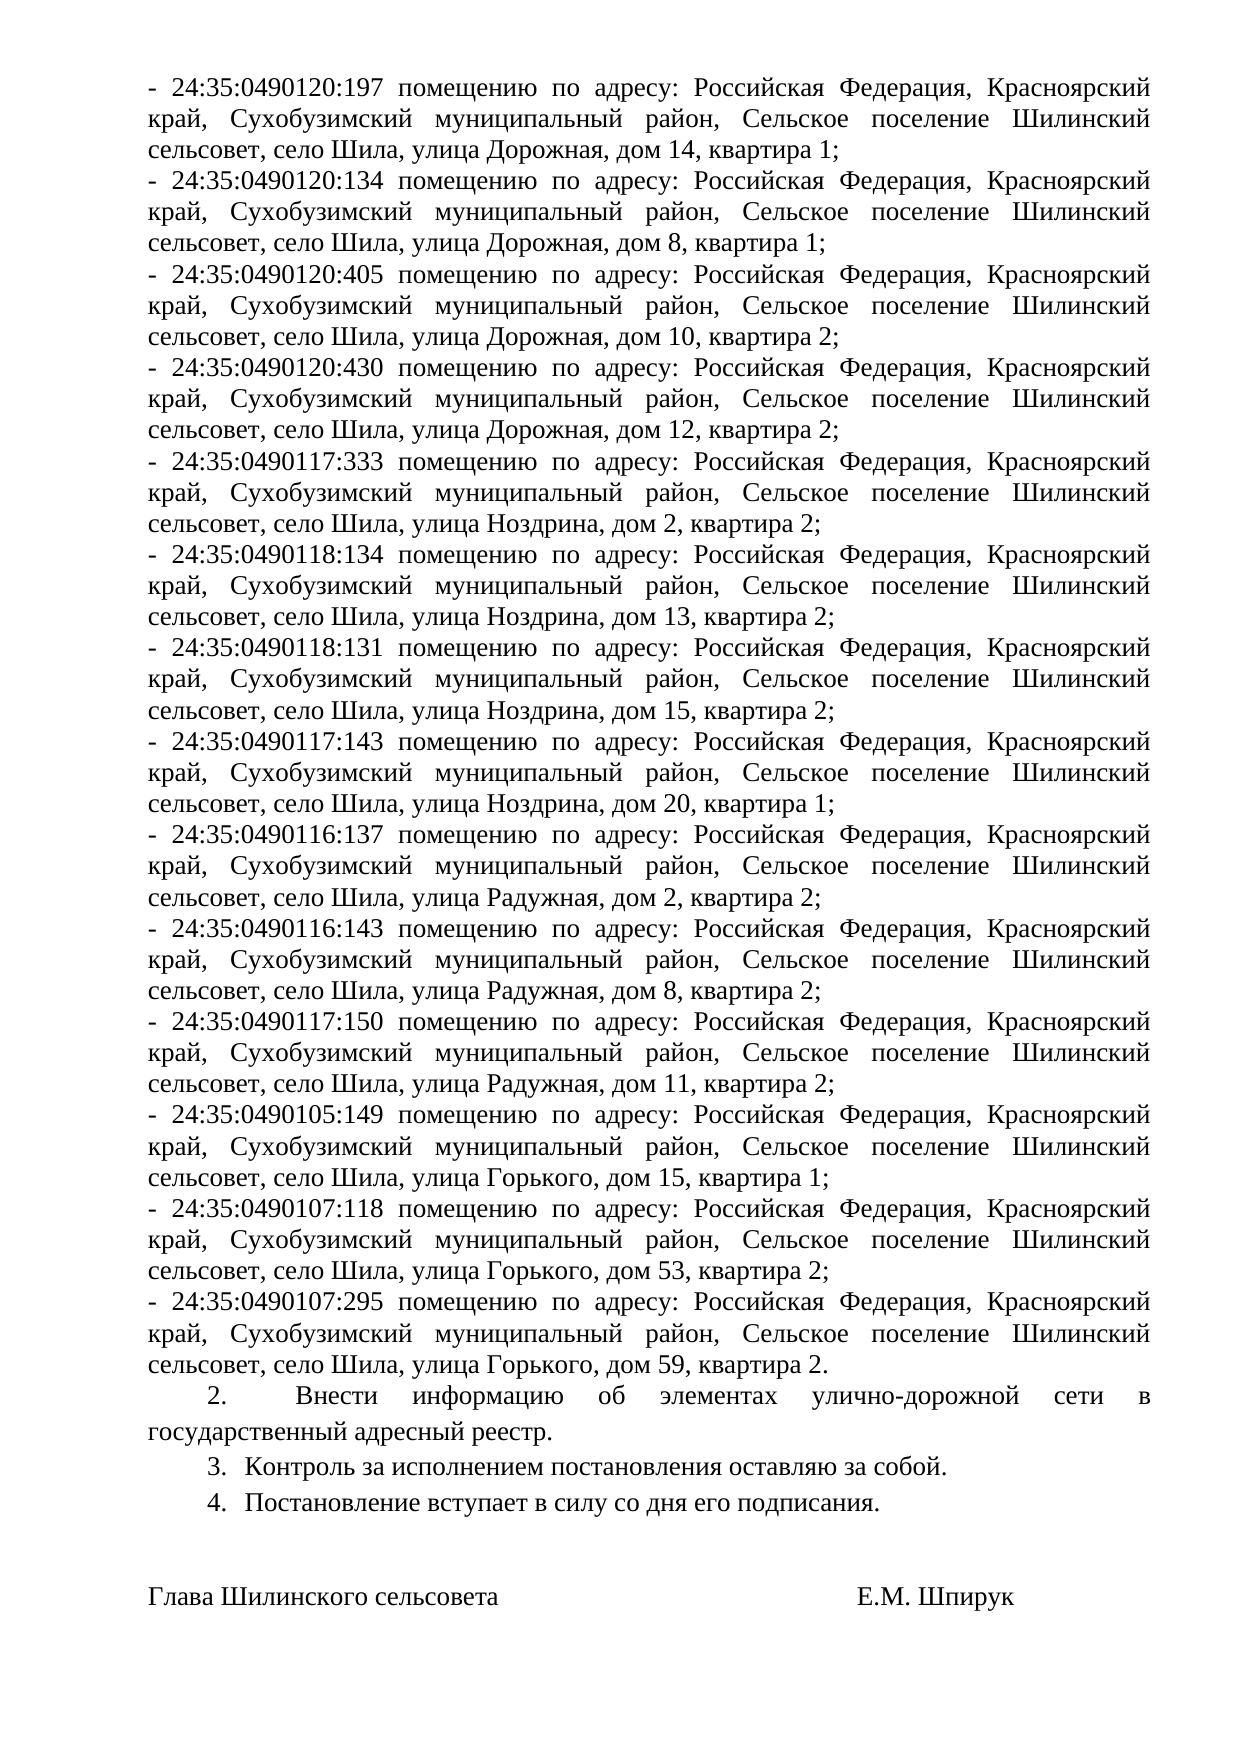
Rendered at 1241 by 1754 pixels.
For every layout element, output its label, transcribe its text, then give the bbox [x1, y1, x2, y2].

text - 24:35:0490107:118 помещению по адресу: Российская Федерация, Красноярский край, Сухобузимский муниципальный район, Сельское поселение Шилинский сельсовет, село Шила, улица Горького, дом 53, квартира 2; [148, 1192, 1152, 1286]
text - 24:35:0490107:295 помещению по адресу: Российская Федерация, Красноярский край, Сухобузимский муниципальный район, Сельское поселение Шилинский сельсовет, село Шила, улица Горького, дом 59, квартира 2. [148, 1286, 1152, 1379]
text - 24:35:0490105:149 помещению по адресу: Российская Федерация, Красноярский край, Сухобузимский муниципальный район, Сельское поселение Шилинский сельсовет, село Шила, улица Горького, дом 15, квартира 1; [148, 1099, 1152, 1192]
text - 24:35:0490116:137 помещению по адресу: Российская Федерация, Красноярский край, Сухобузимский муниципальный район, Сельское поселение Шилинский сельсовет, село Шила, улица Радужная, дом 2, квартира 2; [148, 818, 1152, 912]
list Внести информацию об элементах улично-дорожной сети в государственный адресный реестр. [148, 1379, 1152, 1446]
text - 24:35:0490120:430 помещению по адресу: Российская Федерация, Красноярский край, Сухобузимский муниципальный район, Сельское поселение Шилинский сельсовет, село Шила, улица Дорожная, дом 12, квартира 2; [148, 351, 1152, 444]
text - 24:35:0490117:150 помещению по адресу: Российская Федерация, Красноярский край, Сухобузимский муниципальный район, Сельское поселение Шилинский сельсовет, село Шила, улица Радужная, дом 11, квартира 2; [148, 1005, 1152, 1099]
list Постановление вступает в силу со дня его подписания. [207, 1486, 1152, 1517]
text - 24:35:0490118:134 помещению по адресу: Российская Федерация, Красноярский край, Сухобузимский муниципальный район, Сельское поселение Шилинский сельсовет, село Шила, улица Ноздрина, дом 13, квартира 2; [148, 538, 1152, 631]
list Контроль за исполнением постановления оставляю за собой. [207, 1450, 1152, 1482]
text - 24:35:0490117:143 помещению по адресу: Российская Федерация, Красноярский край, Сухобузимский муниципальный район, Сельское поселение Шилинский сельсовет, село Шила, улица Ноздрина, дом 20, квартира 1; [148, 725, 1152, 818]
text - 24:35:0490117:333 помещению по адресу: Российская Федерация, Красноярский край, Сухобузимский муниципальный район, Сельское поселение Шилинский сельсовет, село Шила, улица Ноздрина, дом 2, квартира 2; [148, 444, 1152, 538]
text - 24:35:0490118:131 помещению по адресу: Российская Федерация, Красноярский край, Сухобузимский муниципальный район, Сельское поселение Шилинский сельсовет, село Шила, улица Ноздрина, дом 15, квартира 2; [148, 631, 1152, 725]
text - 24:35:0490120:405 помещению по адресу: Российская Федерация, Красноярский край, Сухобузимский муниципальный район, Сельское поселение Шилинский сельсовет, село Шила, улица Дорожная, дом 10, квартира 2; [148, 258, 1152, 351]
text - 24:35:0490116:143 помещению по адресу: Российская Федерация, Красноярский край, Сухобузимский муниципальный район, Сельское поселение Шилинский сельсовет, село Шила, улица Радужная, дом 8, квартира 2; [148, 912, 1152, 1005]
text - 24:35:0490120:197 помещению по адресу: Российская Федерация, Красноярский край, Сухобузимский муниципальный район, Сельское поселение Шилинский сельсовет, село Шила, улица Дорожная, дом 14, квартира 1; [148, 71, 1152, 164]
text Глава Шилинского сельсовета Е.М. Шпирук [148, 1579, 1152, 1611]
text - 24:35:0490120:134 помещению по адресу: Российская Федерация, Красноярский край, Сухобузимский муниципальный район, Сельское поселение Шилинский сельсовет, село Шила, улица Дорожная, дом 8, квартира 1; [148, 164, 1152, 258]
